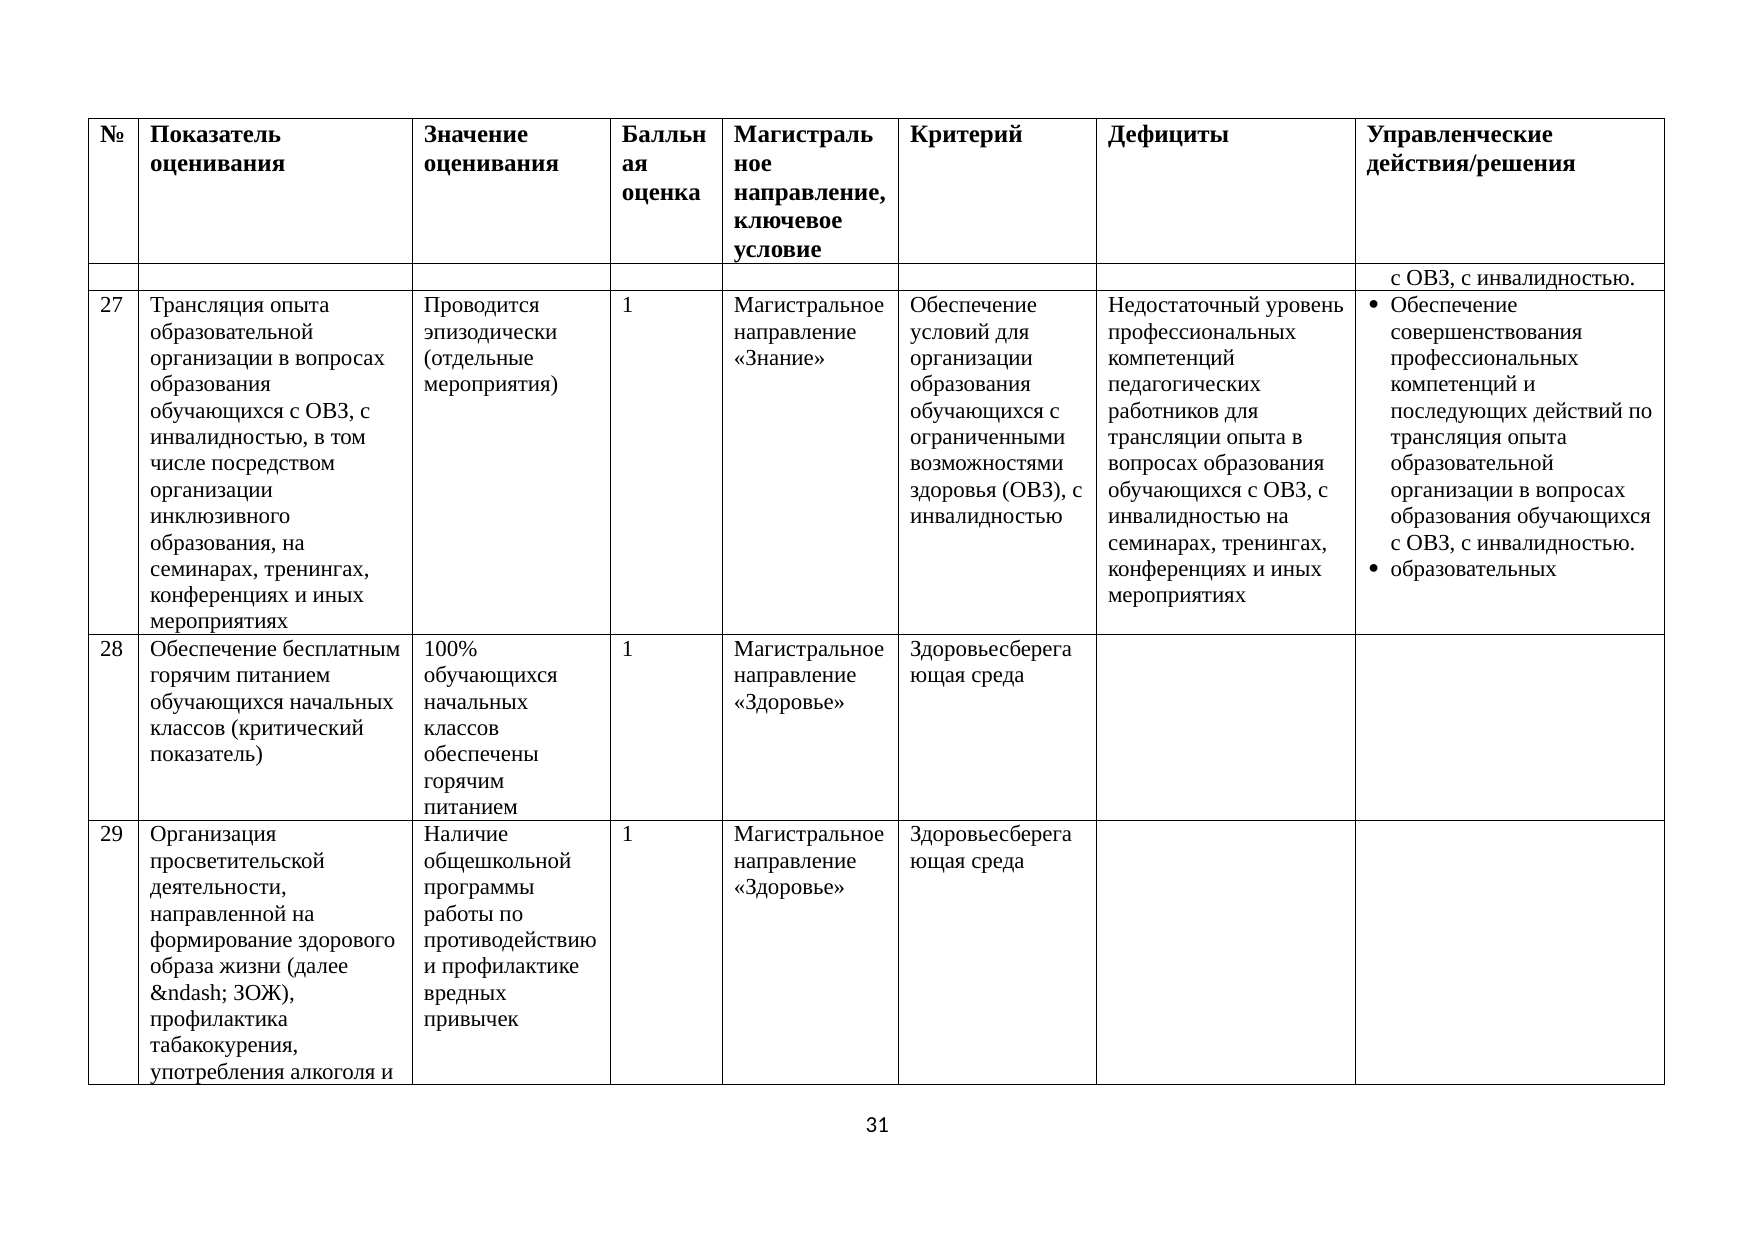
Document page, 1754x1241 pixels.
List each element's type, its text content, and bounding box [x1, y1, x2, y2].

table_cell [1356, 635, 1664, 819]
table_cell 28 [89, 635, 138, 819]
table_cell 27 [89, 291, 138, 634]
table_cell 1 [611, 635, 722, 819]
table_cell Магистральное направление «Здоровье» [723, 821, 898, 1084]
table_header № [89, 119, 138, 263]
table_cell [1097, 821, 1355, 1084]
table_cell 29 [89, 821, 138, 1084]
table_cell 1 [611, 821, 722, 1084]
table_header Критерий [899, 119, 1096, 263]
table_header Управленческие действия/решения [1356, 119, 1664, 263]
table_cell 1 [611, 291, 722, 634]
table_header Магистральное направление, ключевое условие [723, 119, 898, 263]
table_cell Обеспечение бесплатным горячим питанием обучающихся начальных классов (критический показатель) [139, 635, 412, 819]
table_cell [1356, 264, 1664, 290]
table_header Показатель оценивания [139, 119, 412, 263]
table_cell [139, 821, 412, 1084]
table_header Значение оценивания [413, 119, 610, 263]
table_cell Проводится эпизодически (отдельные мероприятия) [413, 291, 610, 634]
table_cell Обеспечение совершенствования профессиональных компетенций и последующих действий по трансляция опыта образовательной организации в вопросах образования обучающихся с ОВЗ, с инвалидностью. образовательных [1356, 291, 1664, 634]
table_cell 100% обучающихся начальных классов обеспечены горячим питанием [413, 635, 610, 819]
table_cell Недостаточный уровень профессиональных компетенций педагогических работников для трансляции опыта в вопросах образования обучающихся с ОВЗ, с инвалидностью на семинарах, тренингах, конференциях и иных мероприятиях [1097, 291, 1355, 634]
table_cell Трансляция опыта образовательной организации в вопросах образования обучающихся с ОВЗ, с инвалидностью, в том числе посредством организации инклюзивного образования, на семинарах, тренингах, конференциях и иных мероприятиях [139, 291, 412, 634]
table_cell Магистральное направление «Здоровье» [723, 635, 898, 819]
table_cell Обеспечение условий для организации образования обучающихся с ограниченными возможностями здоровья (ОВЗ), с инвалидностью [899, 291, 1096, 634]
table_header Дефициты [1097, 119, 1355, 263]
table_cell [1356, 821, 1664, 1084]
table_cell Здоровьесберегающая среда [899, 635, 1096, 819]
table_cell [1097, 264, 1355, 290]
table_cell Магистральное направление «Знание» [723, 291, 898, 634]
table_cell [1097, 635, 1355, 819]
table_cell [413, 821, 610, 1084]
table_header Балльная оценка [611, 119, 722, 263]
table_cell Здоровьесберегающая среда [899, 821, 1096, 1084]
